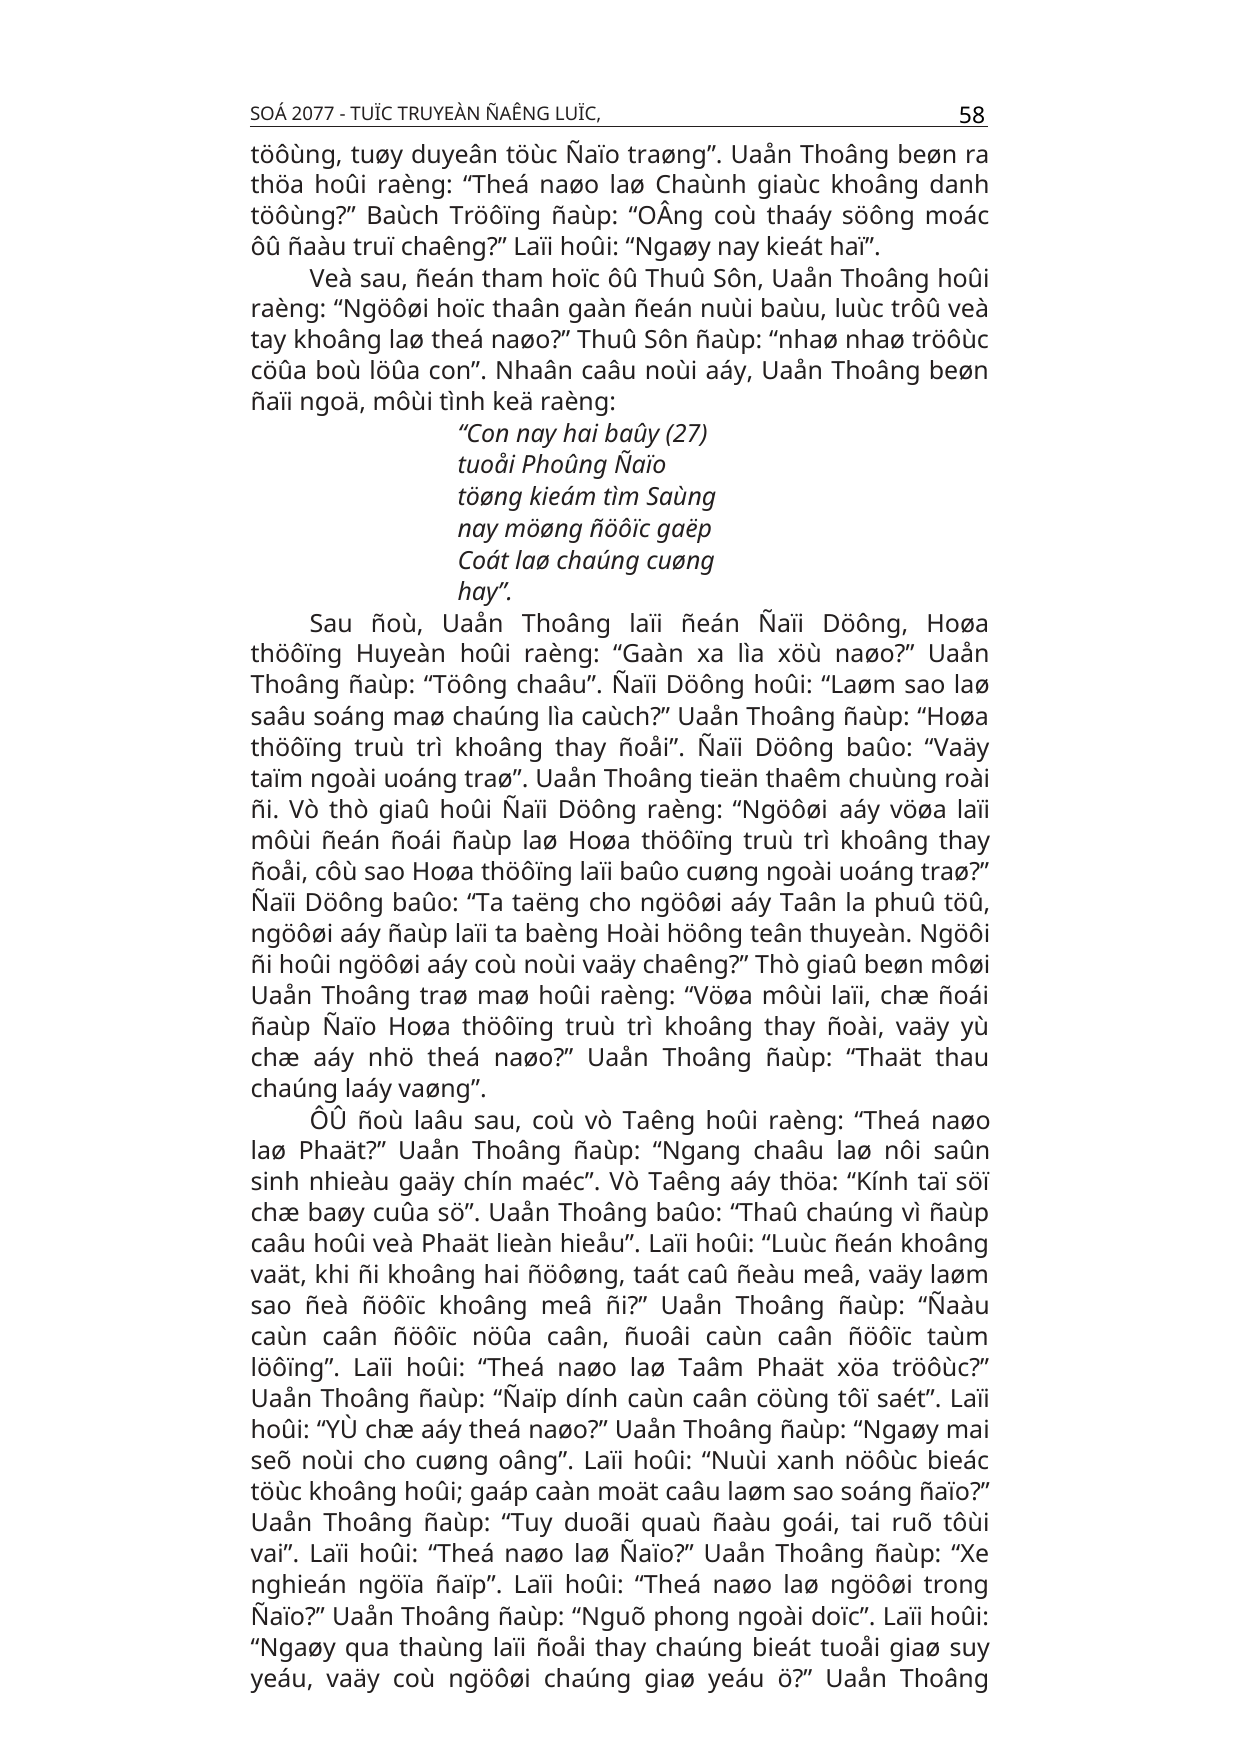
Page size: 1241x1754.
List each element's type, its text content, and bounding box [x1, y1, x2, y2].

text “Con nay hai baûy (27) tuoåi Phoûng Ñaïo töøng kieám tìm Saùng nay möøng ñöôïc gaëp Coát laø chaúng cuøng hay”. [457, 418, 731, 608]
text Veà sau, ñeán tham hoïc ôû Thuû Sôn, Uaån Thoâng hoûi raèng: “Ngöôøi hoïc thaân gaàn ñeán nuùi baùu, luùc trôû veà tay khoâng laø theá naøo?” Thuû Sôn ñaùp: “nhaø nhaø tröôùc cöûa boù löûa con”. Nhaân caâu noùi aáy, Uaån Thoâng beøn ñaïi ngoä, môùi tình keä raèng: [250, 262, 990, 418]
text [250, 1105, 990, 1694]
text Sau ñoù, Uaån Thoâng laïi ñeán Ñaïi Döông, Hoøa thöôïng Huyeàn hoûi raèng: “Gaàn xa lìa xöù naøo?” Uaån Thoâng ñaùp: “Töông chaâu”. Ñaïi Döông hoûi: “Laøm sao laø saâu soáng maø chaúng lìa caùch?” Uaån Thoâng ñaùp: “Hoøa thöôïng truù trì khoâng thay ñoåi”. Ñaïi Döông baûo: “Vaäy taïm ngoài uoáng traø”. Uaån Thoâng tieän thaêm chuùng roài ñi. Vò thò giaû hoûi Ñaïi Döông raèng: “Ngöôøi aáy vöøa laïi môùi ñeán ñoái ñaùp laø Hoøa thöôïng truù trì khoâng thay ñoåi, côù sao Hoøa thöôïng laïi baûo cuøng ngoài uoáng traø?” Ñaïi Döông baûo: “Ta taëng cho ngöôøi aáy Taân la phuû töû, ngöôøi aáy ñaùp laïi ta baèng Hoài höông teân thuyeàn. Ngöôi ñi hoûi ngöôøi aáy coù noùi vaäy chaêng?” Thò giaû beøn môøi Uaån Thoâng traø maø hoûi raèng: “Vöøa môùi laïi, chæ ñoái ñaùp Ñaïo Hoøa thöôïng truù trì khoâng thay ñoài, vaäy yù chæ aáy nhö theá naøo?” Uaån Thoâng ñaùp: “Thaät thau chaúng laáy vaøng”. [250, 608, 990, 1105]
text töôùng, tuøy duyeân töùc Ñaïo traøng”. Uaån Thoâng beøn ra thöa hoûi raèng: “Theá naøo laø Chaùnh giaùc khoâng danh töôùng?” Baùch Tröôïng ñaùp: “OÂng coù thaáy söông moác ôû ñaàu truï chaêng?” Laïi hoûi: “Ngaøy nay kieát haï”. [250, 138, 990, 262]
